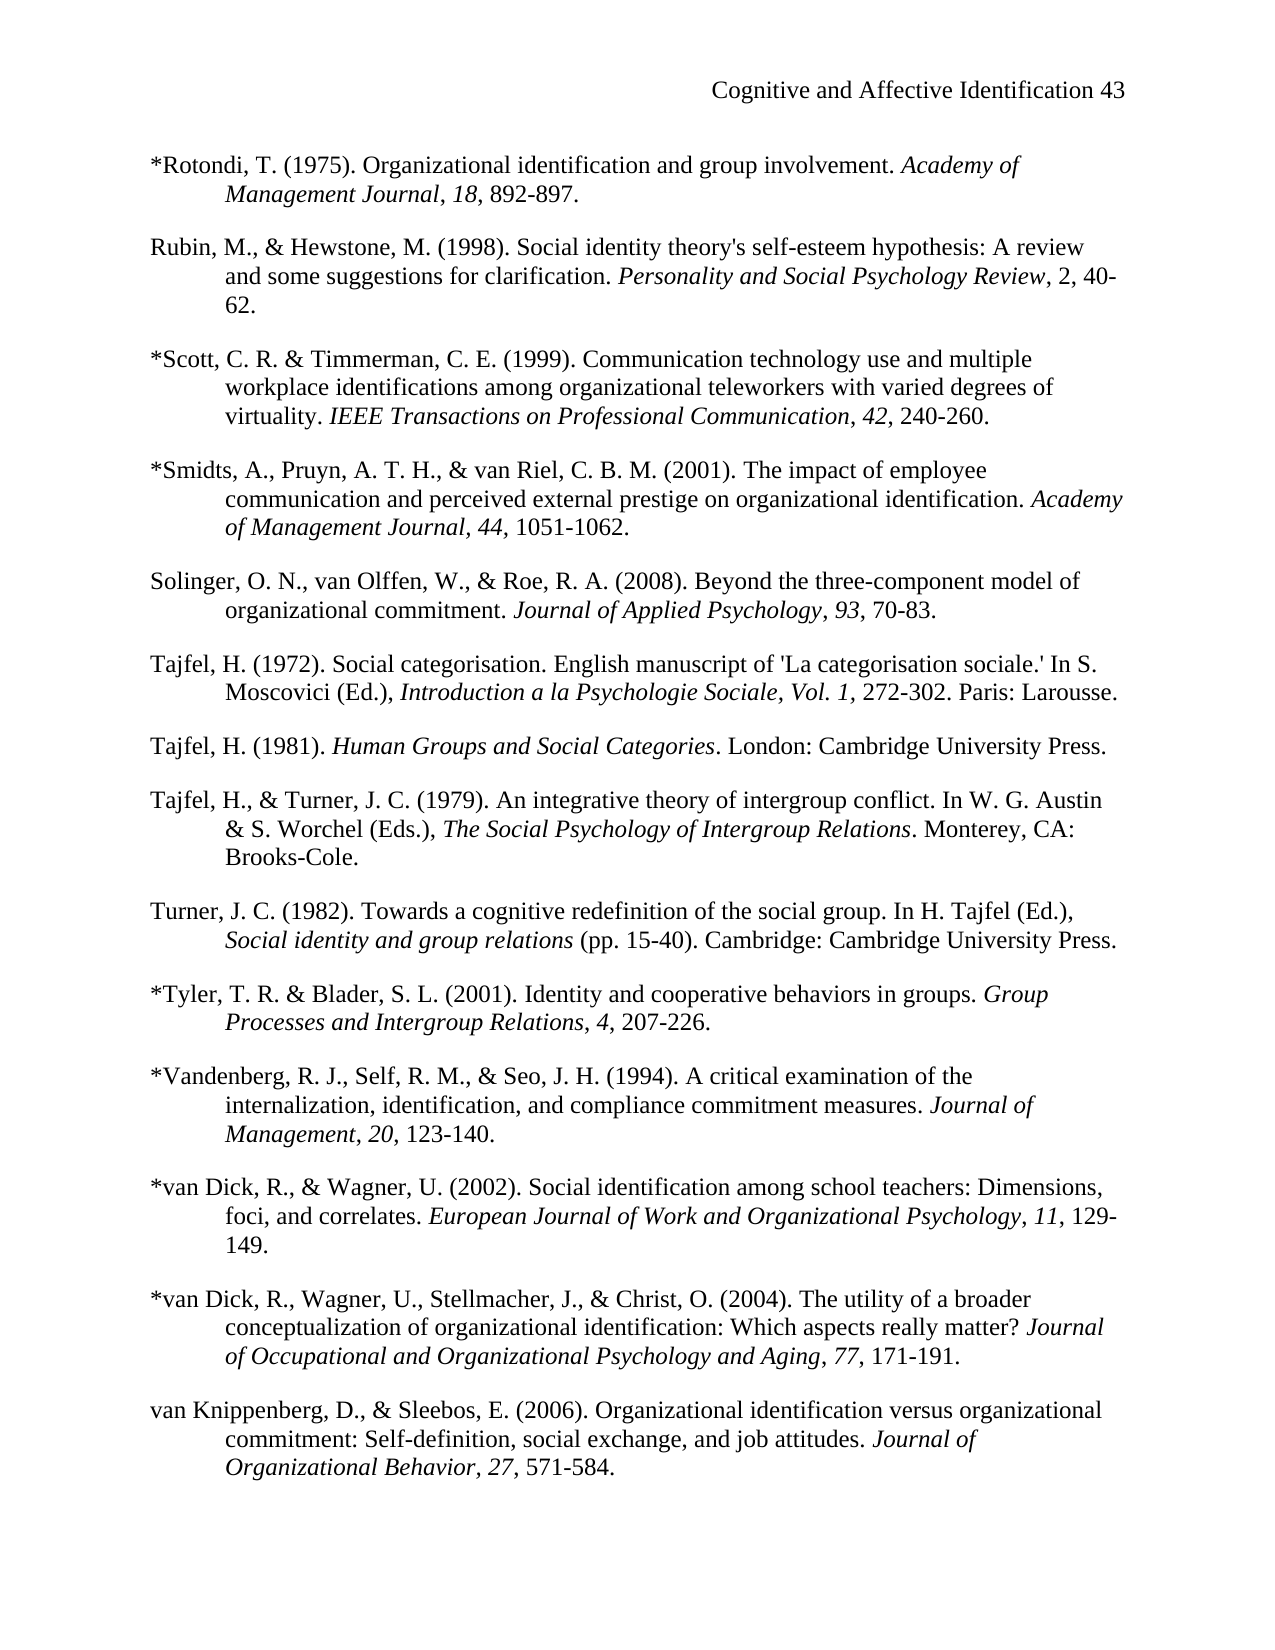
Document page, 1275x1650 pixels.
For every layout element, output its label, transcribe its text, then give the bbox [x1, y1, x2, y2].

text van Knippenberg, D., & Sleebos, E. (2006). Organizational identification versus organizational commitment: Self-definition, social exchange, and job attitudes. Journal of Organizational Behavior, 27, 571-584. [150, 1395, 1125, 1481]
text Tajfel, H. (1972). Social categorisation. English manuscript of 'La categorisation sociale.' In S. Moscovici (Ed.), Introduction a la Psychologie Sociale, Vol. 1, 272-302. Paris: Larousse. [150, 649, 1125, 706]
text Tajfel, H. (1981). Human Groups and Social Categories. : Press. [150, 731, 1125, 760]
text *Rotondi, T. (1975). Organizational identification and group involvement. Journal, 18, 892-897. [150, 150, 1125, 207]
text Rubin, M., & Hewstone, M. (1998). Social identity theory's self-esteem hypothesis: A review and some suggestions for clarification. Personality and Social Psychology Review, 2, 40-62. [150, 232, 1125, 319]
text *van Dick, R., & Wagner, U. (2002). Social identification among school teachers: Dimensions, foci, and correlates. European Journal of Work and Organizational Psychology, 11, 129-149. [150, 1172, 1125, 1259]
text *van Dick, R., Wagner, U., Stellmacher, J., & Christ, O. (2004). The utility of a broader conceptualization of organizational identification: Which aspects really matter? Journal of Occupational and Organizational Psychology and Aging, 77, 171-191. [150, 1284, 1125, 1370]
text *Vandenberg, R. J., Self, R. M., & Seo, J. H. (1994). A critical examination of the internalization, identification, and compliance commitment measures. Journal of Management, 20, 123-140. [150, 1061, 1125, 1147]
text Solinger, O. N., van Olffen, W., & Roe, R. A. (2008). Beyond the three-component model of organizational commitment. Journal of Applied Psychology, 93, 70-83. [150, 566, 1125, 624]
text *Smidts, A., Pruyn, A. T. H., & van Riel, C. B. M. (2001). The impact of employee communication and perceived external prestige on organizational identification. Journal, 44, 1051-1062. [150, 455, 1125, 541]
text Turner, J. C. (1982). Towards a cognitive redefinition of the social group. In H. Tajfel (Ed.), Social identity and group relations (pp. 15-40). : Press. [150, 896, 1125, 954]
text *Tyler, T. R. & Blader, S. L. (2001). Identity and cooperative behaviors in groups. Group Processes and Intergroup Relations, 4, 207-226. [150, 979, 1125, 1036]
text *Scott, C. R. & Timmerman, C. E. (1999). Communication technology use and multiple workplace identifications among organizational teleworkers with varied degrees of virtuality. IEEE Transactions on Professional Communication, 42, 240-260. [150, 344, 1125, 430]
text Tajfel, H., & Turner, J. C. (1979). An integrative theory of intergroup conflict. In W. G. Austin & S. Worchel (Eds.), The Social Psychology of Intergroup Relations. Monterey, CA: Brooks-Cole. [150, 785, 1125, 871]
